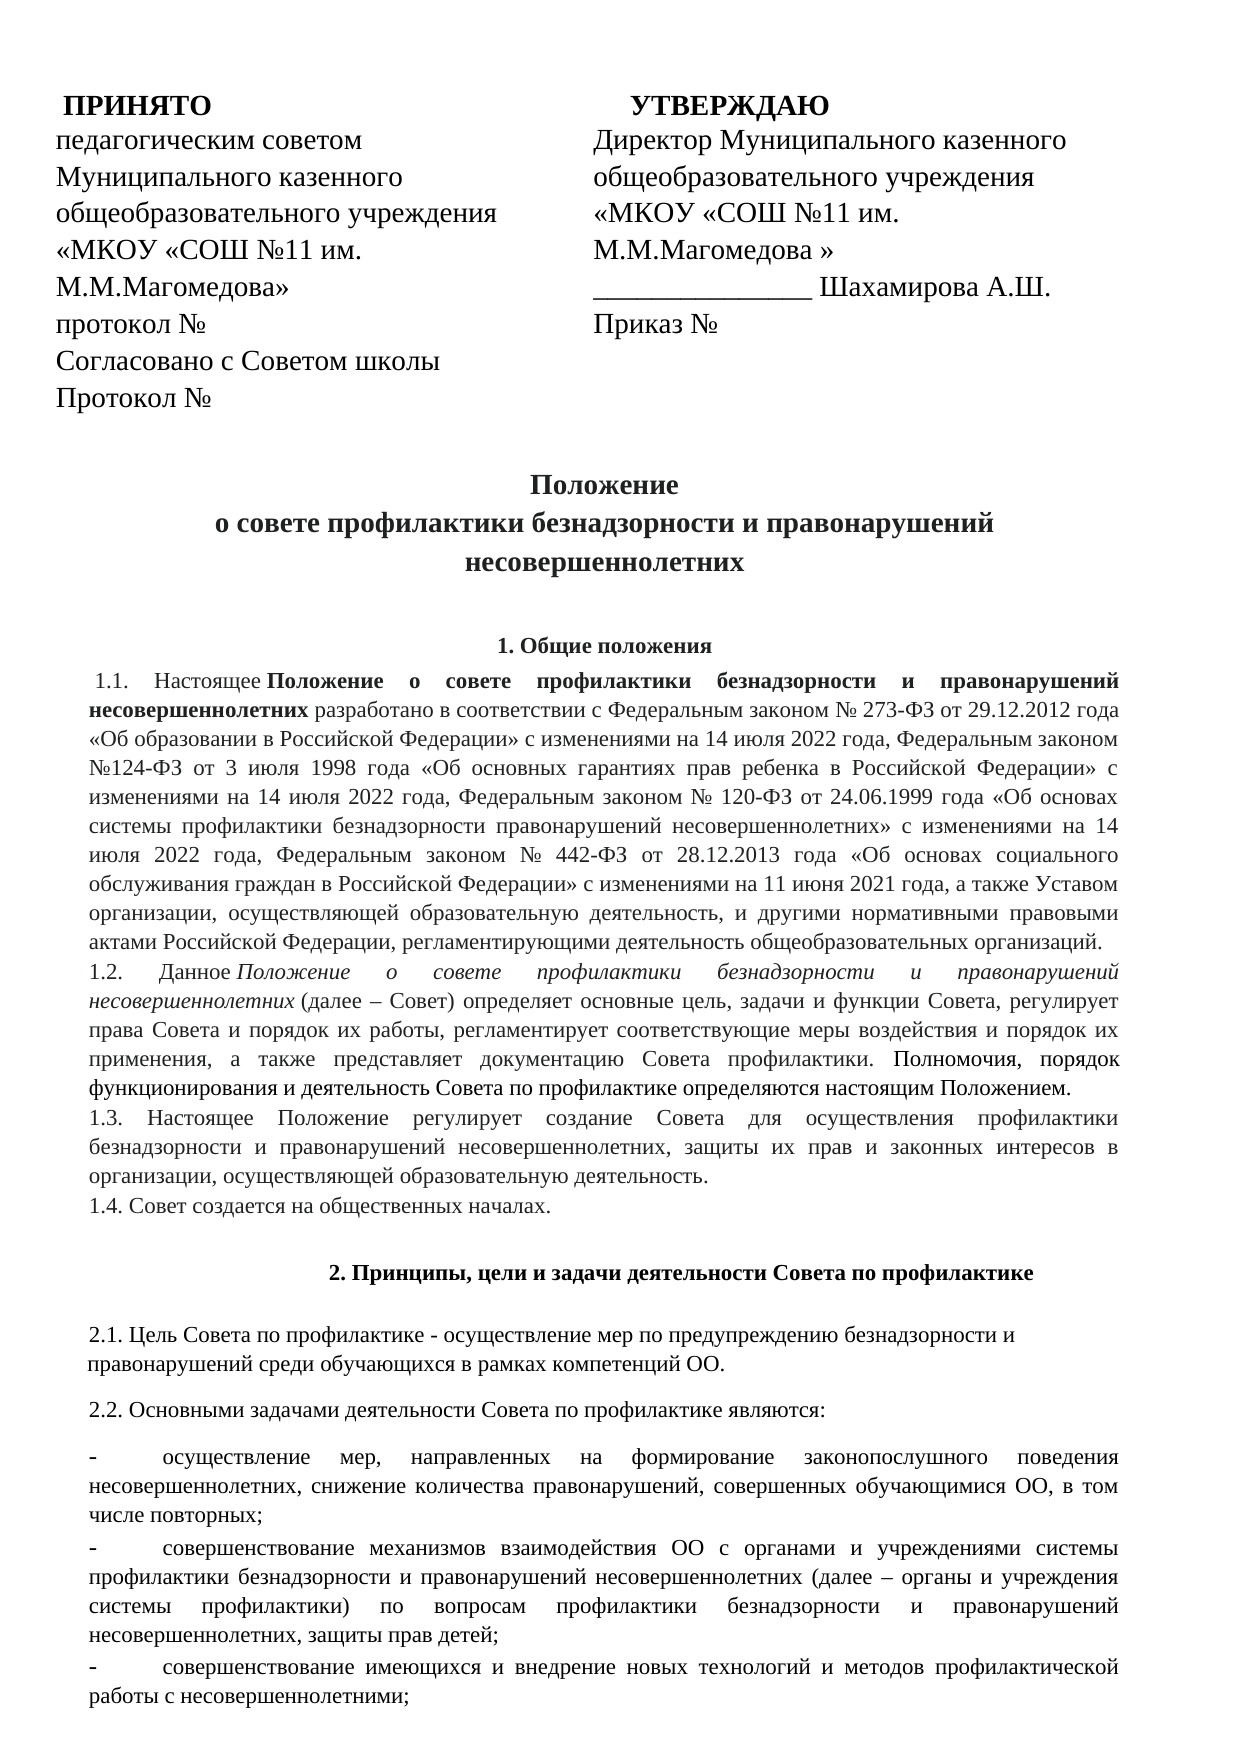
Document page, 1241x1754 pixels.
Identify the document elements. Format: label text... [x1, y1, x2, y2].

text 1.2. Данное Положение о совете профилактики безнадзорности и правонарушений несовершеннолетних (далее – Совет) определяет основные цель, задачи и функции Совета, регулирует права Совета и порядок их работы, регламентирует соответствующие меры воздействия и порядок их применения, а также представляет документацию Совета профилактики. Полномочия, порядок функционирования и деятельность Совета по профилактике определяются настоящим Положением. [89, 958, 1120, 1101]
text 1.4. Совет создается на общественных началах. [89, 1192, 1120, 1219]
text 1.1. Настоящее Положение о совете профилактики безнадзорности и правонарушений несовершеннолетних разработано в соответствии с Федеральным законом № 273-ФЗ от 29.12.2012 года «Об образовании в Российской Федерации» с изменениями на 14 июля 2022 года, Федеральным законом №124-ФЗ от 3 июля 1998 года «Об основных гарантиях прав ребенка в Российской Федерации» с изменениями на 14 июля 2022 года, Федеральным законом № 120-ФЗ от 24.06.1999 года «Об основах системы профилактики безнадзорности правонарушений несовершеннолетних» с изменениями на 14 июля 2022 года, Федеральным законом № 442-ФЗ от 28.12.2013 года «Об основах социального обслуживания граждан в Российской Федерации» с изменениями на 11 июня 2021 года, а также Уставом организации, осуществляющей образовательную деятельность, и другими нормативными правовыми актами Российской Федерации, регламентирующими деятельность общеобразовательных организаций. [89, 667, 1120, 954]
text Положение о совете профилактики безнадзорности и правонарушений несовершеннолетних [89, 467, 1120, 577]
list осуществление мер, направленных на формирование законопослушного поведения несовершеннолетних, снижение количества правонарушений, совершенных обучающимися ОО, в том числе повторных; [89, 1441, 1120, 1528]
text 2.2. Основными задачами деятельности Совета по профилактике являются: [89, 1396, 1120, 1422]
list совершенствование имеющихся и внедрение новых технологий и методов профилактической работы с несовершеннолетними; [89, 1651, 1120, 1709]
text 1. Общие положения [89, 619, 1120, 658]
table_header ПРИНЯТО педагогическим советом Муниципального казенного общеобразовательного учреждения «МКОУ «СОШ №11 им. М.М.Магомедова» протокол № Согласовано с Советом школы Протокол № [44, 88, 582, 416]
text 1.3. Настоящее Положение регулирует создание Совета для осуществления профилактики безнадзорности и правонарушений несовершеннолетних, защиты их прав и законных интересов в организации, осуществляющей образовательную деятельность. [89, 1104, 1120, 1189]
list совершенствование механизмов взаимодействия ОО с органами и учреждениями системы профилактики безнадзорности и правонарушений несовершеннолетних (далее – органы и учреждения системы профилактики) по вопросам профилактики безнадзорности и правонарушений несовершеннолетних, защиты прав детей; [89, 1532, 1120, 1647]
text 2.1. Цель Совета по профилактике - осуществление мер по предупреждению безнадзорности и правонарушений среди обучающихся в рамках компетенций ОО. [87, 1321, 1120, 1376]
text 2. Принципы, цели и задачи деятельности Совета по профилактике [243, 1259, 1120, 1286]
table_header УТВЕРЖДАЮ Директор Муниципального казенного общеобразовательного учреждения «МКОУ «СОШ №11 им. М.М.Магомедова » _______________ Шахамирова А.Ш. Приказ № [582, 88, 1079, 416]
